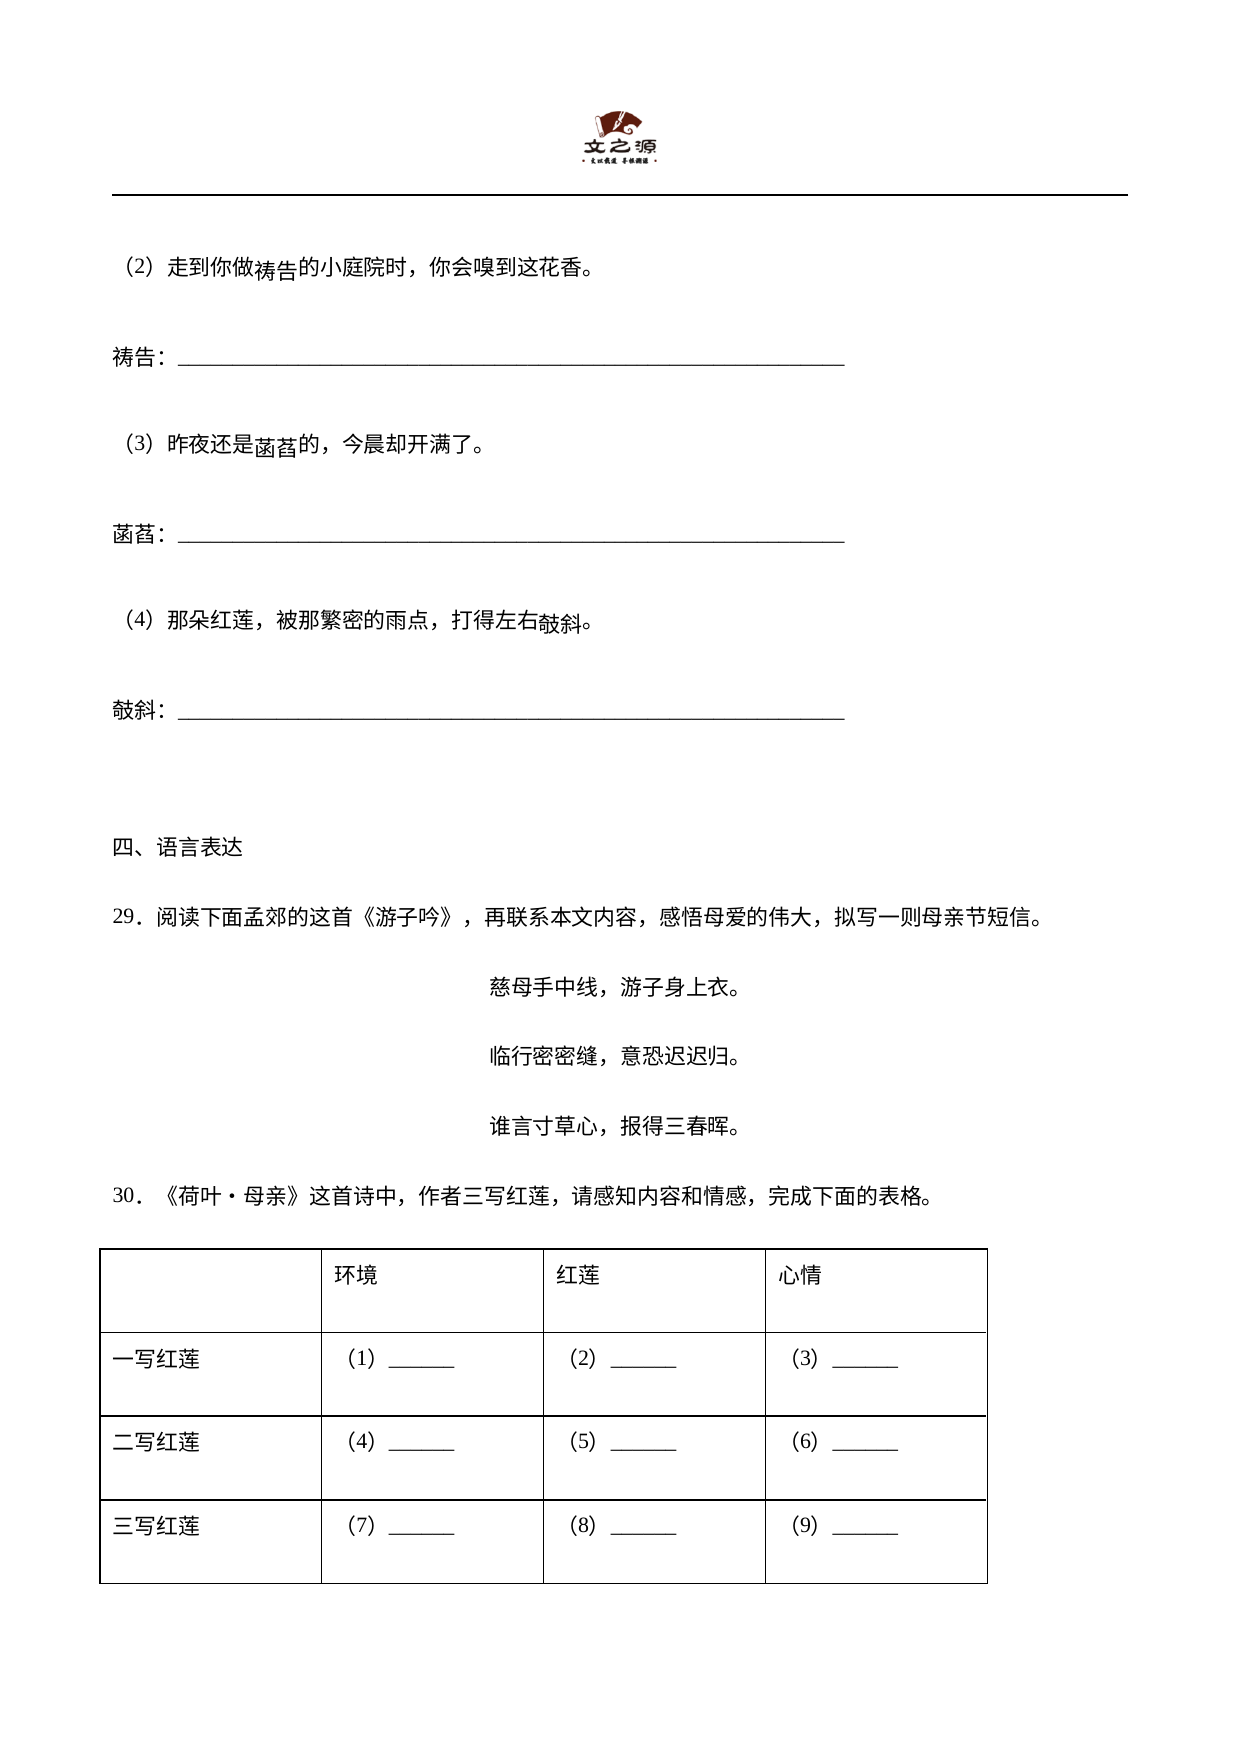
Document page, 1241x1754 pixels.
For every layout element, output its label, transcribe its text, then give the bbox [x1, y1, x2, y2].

table_cell （4）______ [322, 1417, 543, 1499]
table_cell （7）______ [322, 1501, 543, 1582]
table_header 环境 [322, 1250, 543, 1332]
text （4）那朵红莲，被那繁密的雨点，打得左右攲斜。 [112, 586, 1128, 652]
table_cell （3）______ [766, 1332, 987, 1415]
table_cell （1）______ [322, 1333, 543, 1415]
text 攲斜：_____________________________________________________________ [112, 693, 1128, 726]
table_cell （9）______ [766, 1499, 987, 1582]
text 谁言寸草心，报得三春晖。 [112, 1108, 1128, 1141]
table_cell （5）______ [544, 1417, 765, 1499]
text 29．阅读下面孟郊的这首《游子吟》，再联系本文内容，感悟母爱的伟大，拟写一则母亲节短信。 [112, 899, 1128, 932]
text 四、语言表达 [112, 829, 1128, 862]
picture [543, 88, 698, 192]
text （2）走到你做祷告的小庭院时，你会嗅到这花香。 [112, 233, 1128, 299]
table_cell 二写红莲 [101, 1417, 321, 1499]
text 祷告：_____________________________________________________________ [112, 339, 1128, 373]
text （3）昨夜还是菡萏的，今晨却开满了。 [112, 409, 1128, 476]
table_header 心情 [766, 1250, 987, 1332]
table_header [101, 1250, 321, 1332]
table_cell （2）______ [544, 1333, 765, 1415]
text 临行密密缝，意恐迟迟归。 [112, 1038, 1128, 1072]
text 慈母手中线，游子身上衣。 [112, 969, 1128, 1002]
text 菡萏：_____________________________________________________________ [112, 516, 1128, 549]
table_cell （8）______ [544, 1501, 765, 1582]
table_cell （6）______ [766, 1415, 987, 1499]
table_cell 三写红莲 [101, 1501, 321, 1582]
table_cell 一写红莲 [101, 1333, 321, 1415]
text 30．《荷叶•母亲》这首诗中，作者三写红莲，请感知内容和情感，完成下面的表格。 [112, 1178, 1128, 1211]
table_header 红莲 [544, 1250, 765, 1332]
